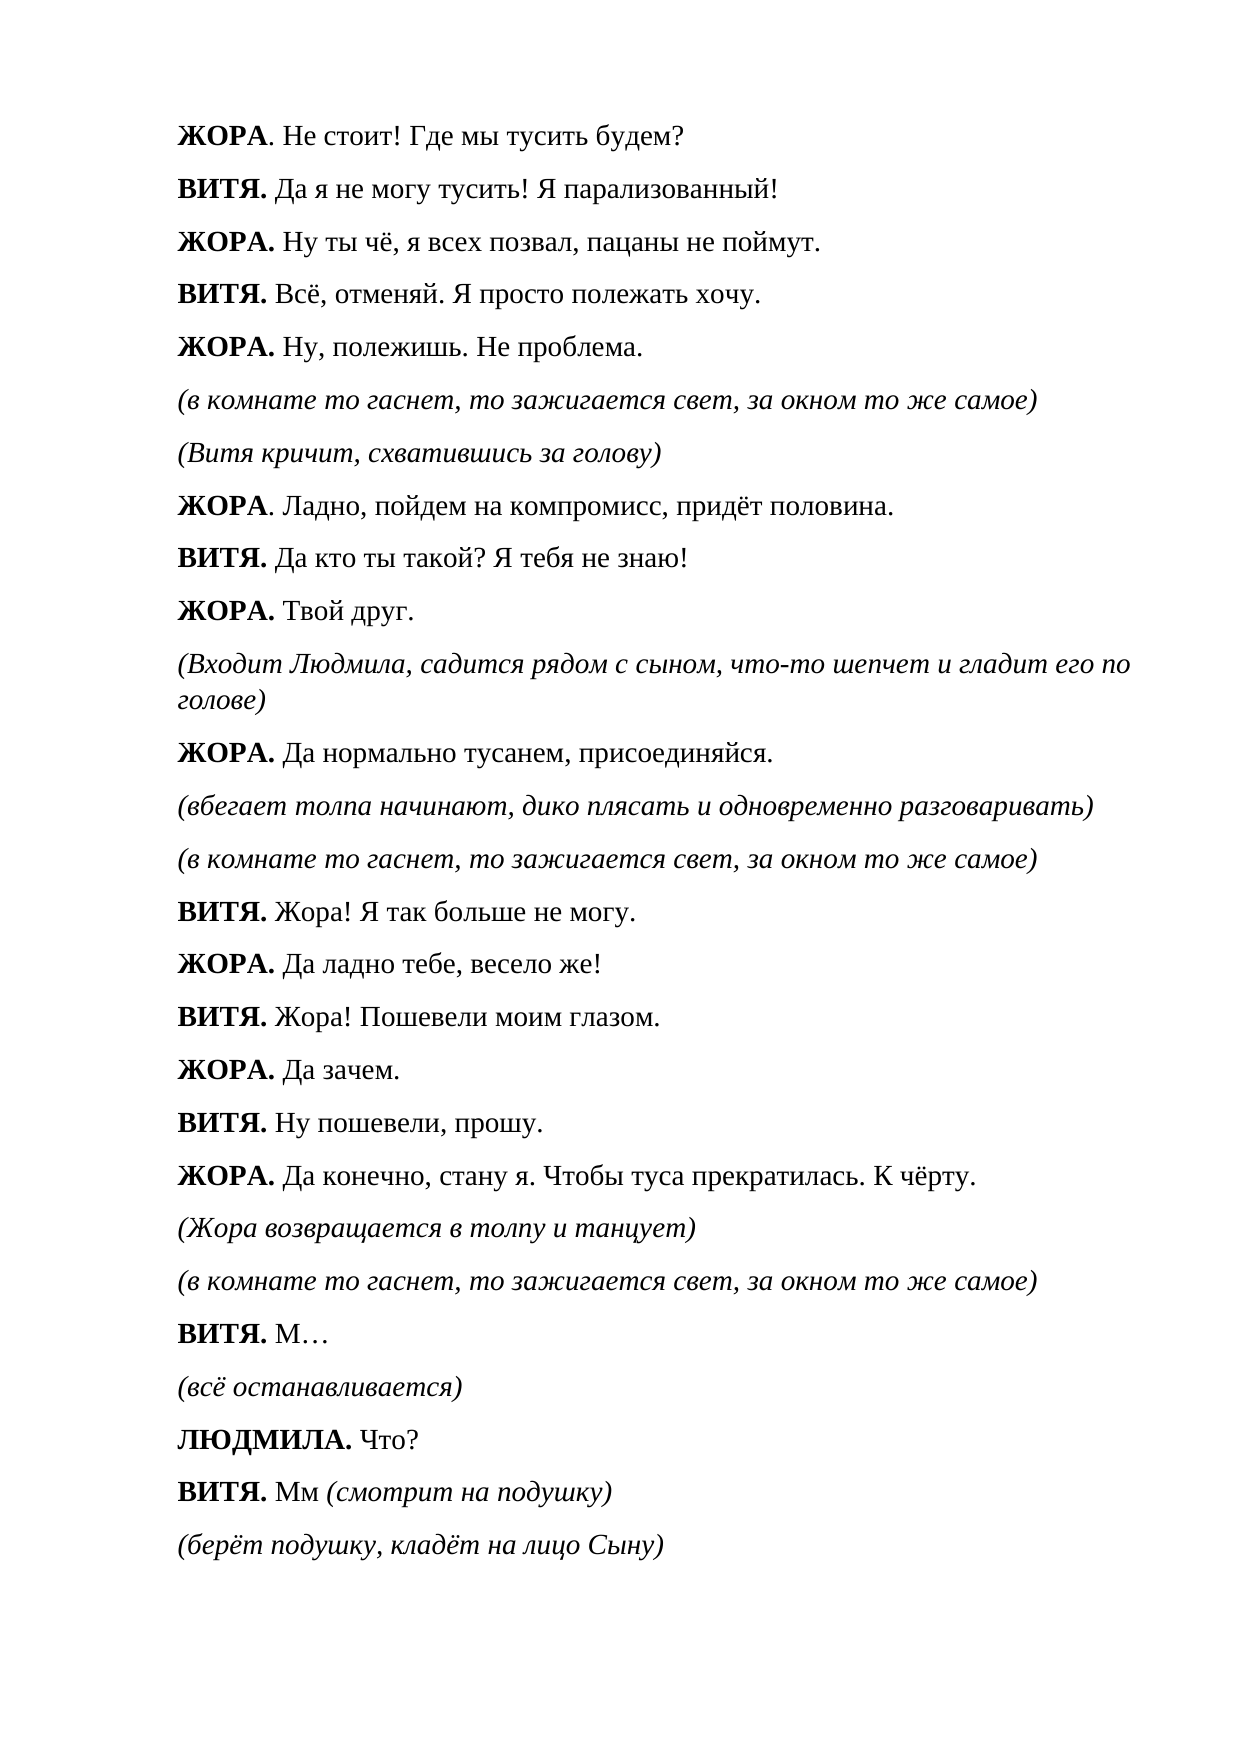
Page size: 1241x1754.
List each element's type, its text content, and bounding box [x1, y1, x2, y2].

text ВИТЯ. Мм (смотрит на подушку) [177, 1474, 1152, 1508]
text (в комнате то гаснет, то зажигается свет, за окном то же самое) [177, 382, 1152, 416]
text (в комнате то гаснет, то зажигается свет, за окном то же самое) [177, 1263, 1152, 1297]
text ЖОРА. Ладно, пойдем на компромисс, придёт половина. [177, 488, 1152, 521]
text ВИТЯ. Ну пошевели, прошу. [177, 1105, 1152, 1138]
text (Входит Людмила, садится рядом с сыном, что-то шепчет и гладит его по голове) [177, 646, 1152, 716]
text ЖОРА. Да конечно, стану я. Чтобы туса прекратилась. К чёрту. [177, 1158, 1152, 1191]
text ВИТЯ. Да я не могу тусить! Я парализованный! [177, 171, 1152, 204]
text (Витя кричит, схватившись за голову) [177, 435, 1152, 468]
text ЖОРА. Не стоит! Где мы тусить будем? [177, 118, 1152, 152]
text ВИТЯ. Да кто ты такой? Я тебя не знаю! [177, 541, 1152, 574]
text ЖОРА. Да нормально тусанем, присоединяйся. [177, 735, 1152, 769]
text ВИТЯ. М… [177, 1316, 1152, 1350]
text ЖОРА. Ну ты чё, я всех позвал, пацаны не поймут. [177, 224, 1152, 257]
text (берёт подушку, кладёт на лицо Сыну) [177, 1527, 1152, 1561]
text ЖОРА. Да ладно тебе, весело же! [177, 946, 1152, 980]
text ЖОРА. Ну, полежишь. Не проблема. [177, 329, 1152, 363]
text ЛЮДМИЛА. Что? [177, 1422, 1152, 1455]
text (Жора возвращается в толпу и танцует) [177, 1211, 1152, 1244]
text ВИТЯ. Жора! Пошевели моим глазом. [177, 999, 1152, 1033]
text (всё останавливается) [177, 1369, 1152, 1402]
text ВИТЯ. Всё, отменяй. Я просто полежать хочу. [177, 277, 1152, 310]
text ВИТЯ. Жора! Я так больше не могу. [177, 894, 1152, 927]
text ЖОРА. Да зачем. [177, 1052, 1152, 1086]
text (в комнате то гаснет, то зажигается свет, за окном то же самое) [177, 841, 1152, 874]
text (вбегает толпа начинают, дико плясать и одновременно разговаривать) [177, 788, 1152, 822]
text ЖОРА. Твой друг. [177, 593, 1152, 627]
